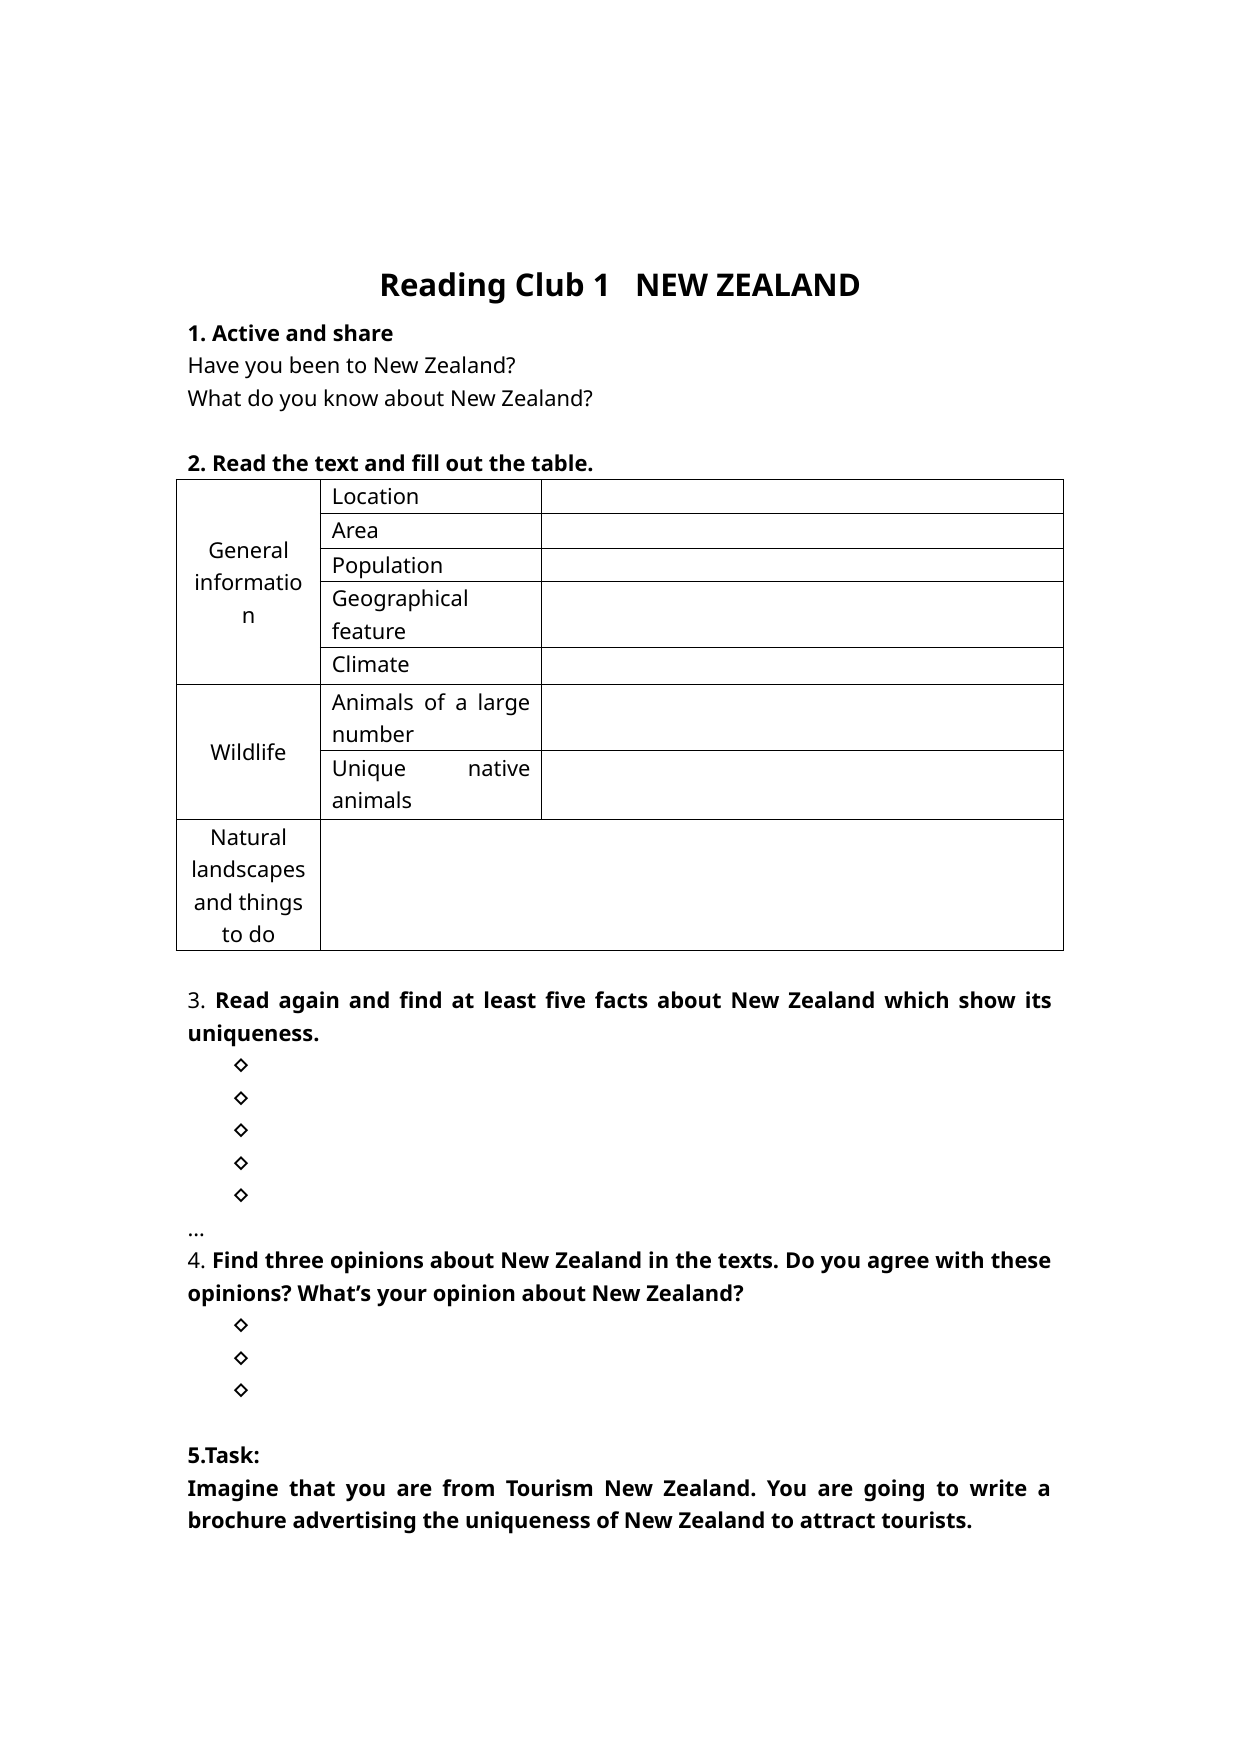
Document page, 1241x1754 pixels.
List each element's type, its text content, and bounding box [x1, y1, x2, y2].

text Imagine that you are from Tourism New Zealand. You are going to write a brochure advertising the uniqueness of New Zealand to attract tourists. [187, 1471, 1053, 1536]
table_cell Population [321, 549, 541, 581]
text 1. Active and share [187, 316, 1053, 349]
table_cell [542, 514, 1063, 547]
table_cell Climate [321, 648, 541, 684]
table_cell Unique native animals [321, 751, 541, 819]
text What do you know about New Zealand? [187, 381, 1053, 414]
text 2. Read the text and fill out the table. [187, 446, 1053, 479]
table_cell [542, 549, 1063, 581]
table_cell Natural landscapes and things to do [177, 820, 320, 950]
text 3. Read again and find at least five facts about New Zealand which show its uniqueness. [187, 984, 1053, 1049]
table_cell Geographical feature [321, 582, 541, 647]
table_header [542, 480, 1063, 512]
text 4. Find three opinions about New Zealand in the texts. Do you agree with these opinions? What’s your opinion about New Zealand? [187, 1244, 1053, 1309]
text Have you been to New Zealand? [187, 349, 1053, 381]
table_cell [321, 820, 1063, 950]
table_cell [542, 582, 1063, 647]
table_cell Wildlife [177, 685, 320, 819]
table_header Location [321, 480, 541, 512]
text … [187, 1211, 1053, 1244]
table_cell Animals of a large number [321, 685, 541, 750]
table_header General information [177, 480, 320, 684]
table_cell [542, 751, 1063, 819]
table_cell [542, 685, 1063, 750]
table_cell Area [321, 514, 541, 547]
text Reading Club 1 NEW ZEALAND [187, 251, 1053, 316]
text 5.Task: [187, 1439, 1053, 1471]
table_cell [542, 648, 1063, 684]
